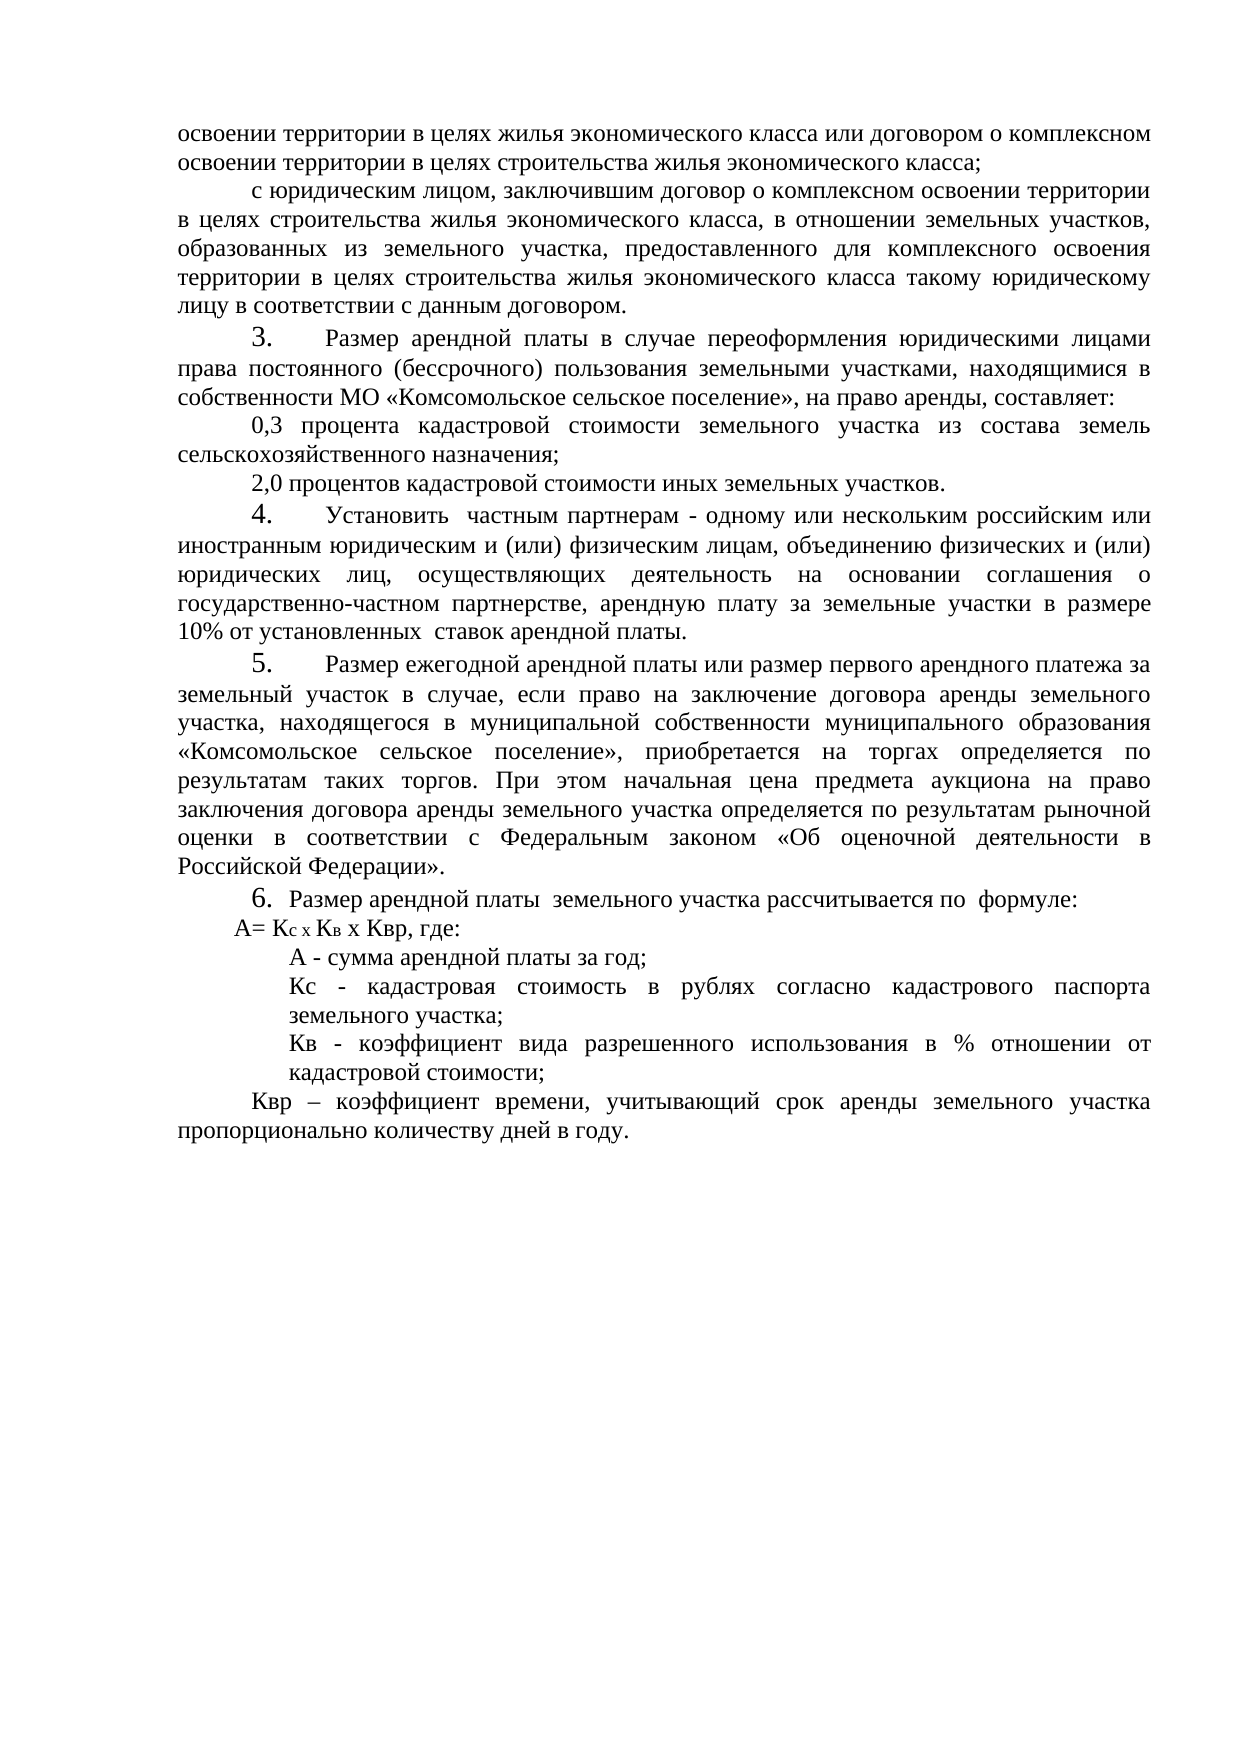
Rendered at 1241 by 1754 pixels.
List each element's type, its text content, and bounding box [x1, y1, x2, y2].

text Кв - коэффициент вида разрешенного использования в % отношении от кадастровой стоимости; [288, 1028, 1152, 1086]
text 0,3 процента кадастровой стоимости земельного участка из состава земель сельскохозяйственного назначения; [177, 410, 1152, 468]
text А= Кс х Кв х Квр, где: [177, 913, 1152, 942]
text Кс - кадастровая стоимость в рублях согласно кадастрового паспорта земельного участка; [288, 971, 1152, 1028]
list Установить частным партнерам - одному или нескольким российским или иностранным юридическим и (или) физическим лицам, объединению физических и (или) юридических лиц, осуществляющих деятельность на основании соглашения о государственно-частном партнерстве, арендную плату за земельные участки в размере 10% от установленных ставок арендной платы. [177, 497, 1152, 645]
text 2,0 процентов кадастровой стоимости иных земельных участков. [177, 468, 1152, 497]
list Размер ежегодной арендной платы или размер первого арендного платежа за земельный участок в случае, если право на заключение договора аренды земельного участка, находящегося в муниципальной собственности муниципального образования «Комсомольское сельское поселение», приобретается на торгах определяется по результатам таких торгов. При этом начальная цена предмета аукциона на право заключения договора аренды земельного участка определяется по результатам рыночной оценки в соответствии с Федеральным законом «Об оценочной деятельности в Российской Федерации». [177, 645, 1152, 880]
text с юридическим лицом, заключившим договор о комплексном освоении территории в целях строительства жилья экономического класса, в отношении земельных участков, образованных из земельного участка, предоставленного для комплексного освоения территории в целях строительства жилья экономического класса такому юридическому лицу в соответствии с данным договором. [177, 176, 1152, 319]
list Размер арендной платы земельного участка рассчитывается по формуле: [251, 880, 1152, 913]
list Размер арендной платы в случае переоформления юридическими лицами права постоянного (бессрочного) пользования земельными участками, находящимися в собственности МО «Комсомольское сельское поселение», на право аренды, составляет: [177, 319, 1152, 410]
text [177, 118, 1152, 176]
text Квр – коэффициент времени, учитывающий срок аренды земельного участка пропорционально количеству дней в году. [177, 1086, 1152, 1143]
text А - сумма арендной платы за год; [288, 942, 1152, 971]
